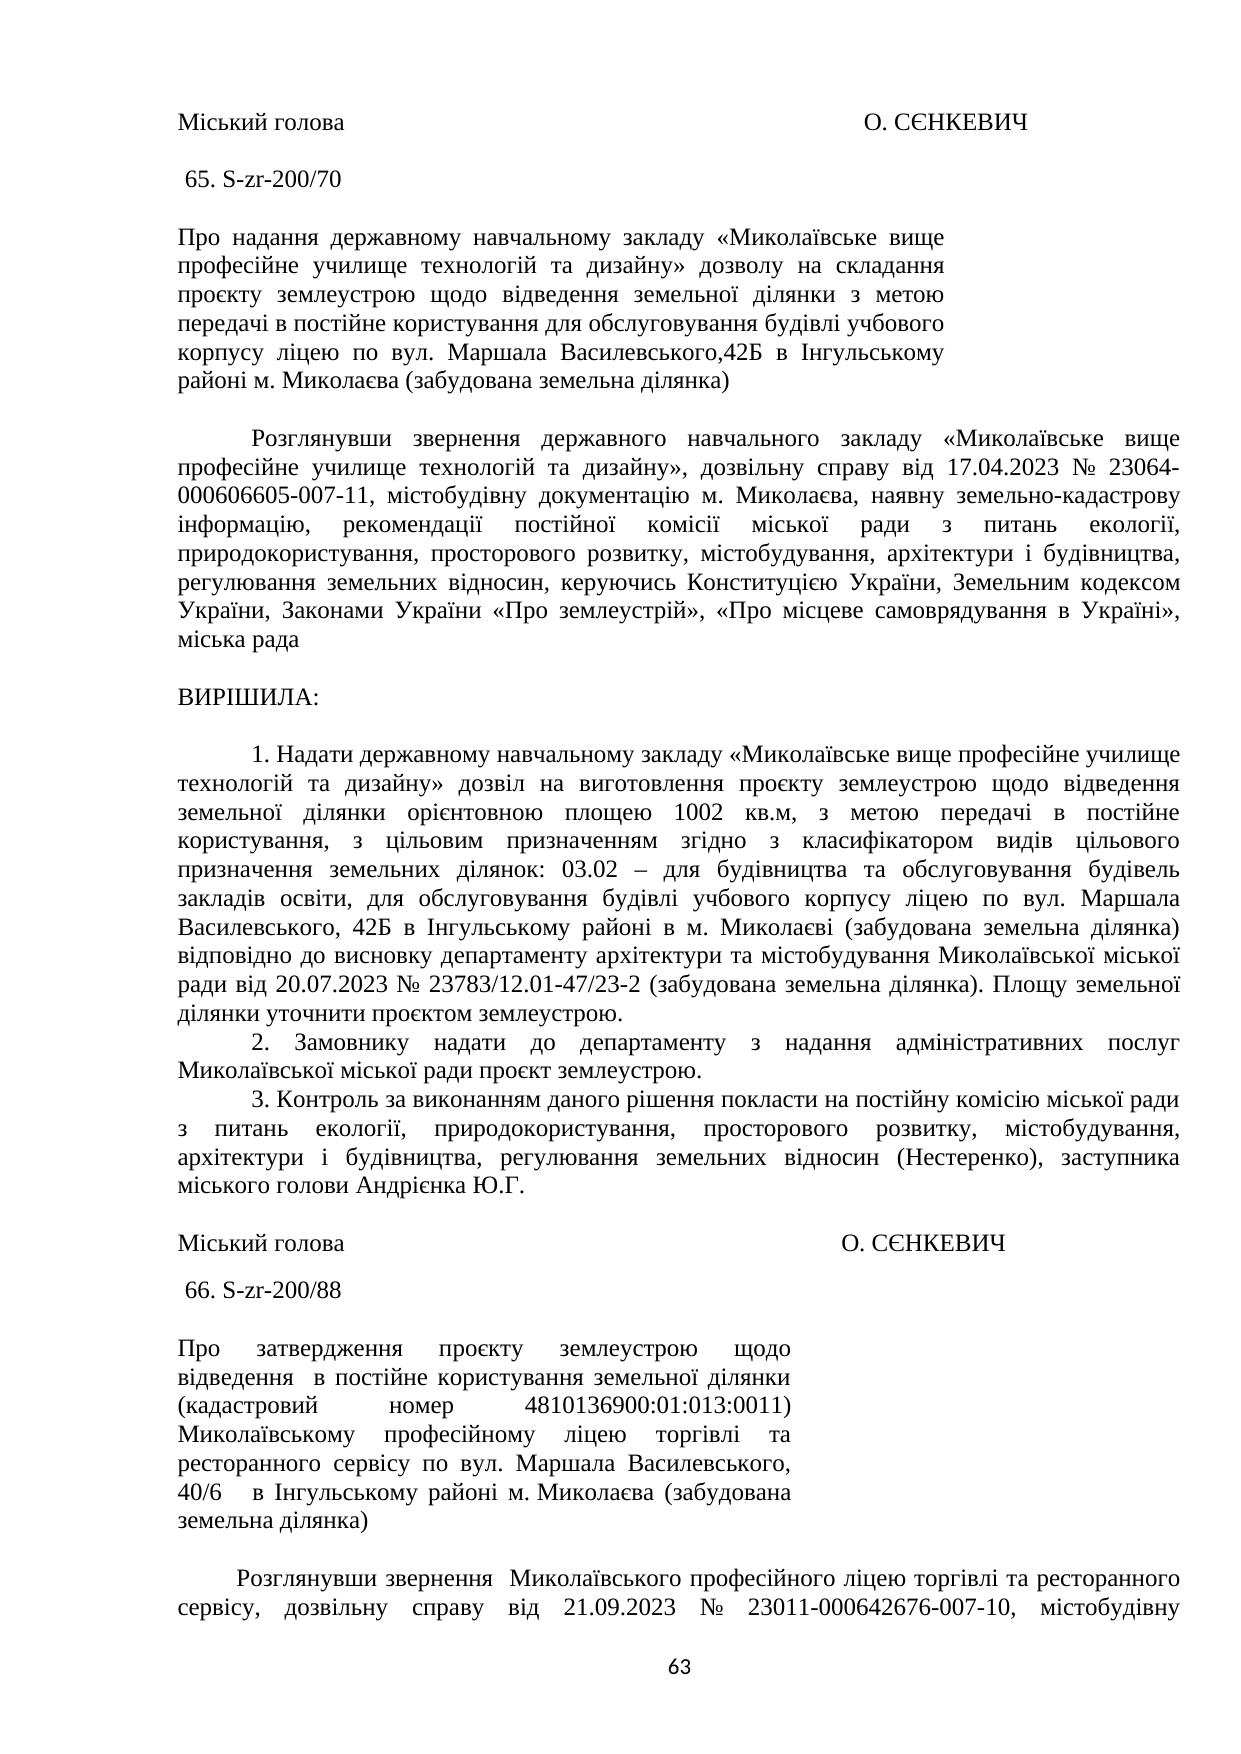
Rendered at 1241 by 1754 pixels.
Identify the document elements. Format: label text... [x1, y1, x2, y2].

text ВИРІШИЛА: [177, 682, 1181, 710]
text 2. Замовнику надати до департаменту з надання адміністративних послуг Миколаївської міської ради проєкт землеустрою. [177, 1027, 1181, 1084]
list S-zr-200/88 [184, 1276, 1183, 1304]
text 1. Надати державному навчальному закладу «Миколаївське вище професійне училище технологій та дизайну» дозвіл на виготовлення проєкту землеустрою щодо відведення земельної ділянки орієнтовною площею 1002 кв.м, з метою передачі в постійне користування, з цільовим призначенням згідно з класифікатором видів цільового призначення земельних ділянок: 03.02 – для будівництва та обслуговування будівель закладів освіти, для обслуговування будівлі учбового корпусу ліцею по вул. Маршала Василевського, 42Б в Інгульському районі в м. Миколаєві (забудована земельна ділянка) відповідно до висновку департаменту архітектури та містобудування Миколаївської міської ради від 20.07.2023 № 23783/12.01-47/23-2 (забудована земельна ділянка). Площу земельної ділянки уточнити проєктом землеустрою. [177, 739, 1181, 1027]
text 3. Контроль за виконанням даного рішення покласти на постійну комісію міської ради з питань екології, природокористування, просторового розвитку, містобудування, архітектури і будівництва, регулювання земельних відносин (Нестеренко), заступника міського голови Андрієнка Ю.Г. [177, 1084, 1181, 1199]
text Про надання державному навчальному закладу «Миколаївське вище професійне училище технологій та дизайну» дозволу на складання проєкту землеустрою щодо відведення земельної ділянки з метою передачі в постійне користування для обслуговування будівлі учбового корпусу ліцею по вул. Маршала Василевського,42Б в Інгульському районі м. Миколаєва (забудована земельна ділянка) [177, 222, 945, 394]
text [177, 1563, 1181, 1621]
list S-zr-200/70 [184, 164, 1181, 193]
text Міський голова О. СЄНКЕВИЧ [177, 107, 1181, 135]
text Про затвердження проєкту землеустрою щодо відведення в постійне користування земельної ділянки (кадастровий номер 4810136900:01:013:0011) Миколаївському професійному ліцею торгівлі та ресторанного сервісу по вул. Маршала Василевського, 40/6 в Інгульському районі м. Миколаєва (забудована земельна ділянка) [177, 1333, 791, 1534]
text Розглянувши звернення державного навчального закладу «Миколаївське вище професійне училище технологій та дизайну», дозвільну справу від 17.04.2023 № 23064-000606605-007-11, містобудівну документацію м. Миколаєва, наявну земельно-кадастрову інформацію, рекомендації постійної комісії міської ради з питань екології, природокористування, просторового розвитку, містобудування, архітектури і будівництва, регулювання земельних відносин, керуючись Конституцією України, Земельним кодексом України, Законами України «Про землеустрій», «Про місцеве самоврядування в Україні», міська рада [177, 423, 1181, 653]
text Міський голова О. СЄНКЕВИЧ [177, 1228, 1181, 1257]
